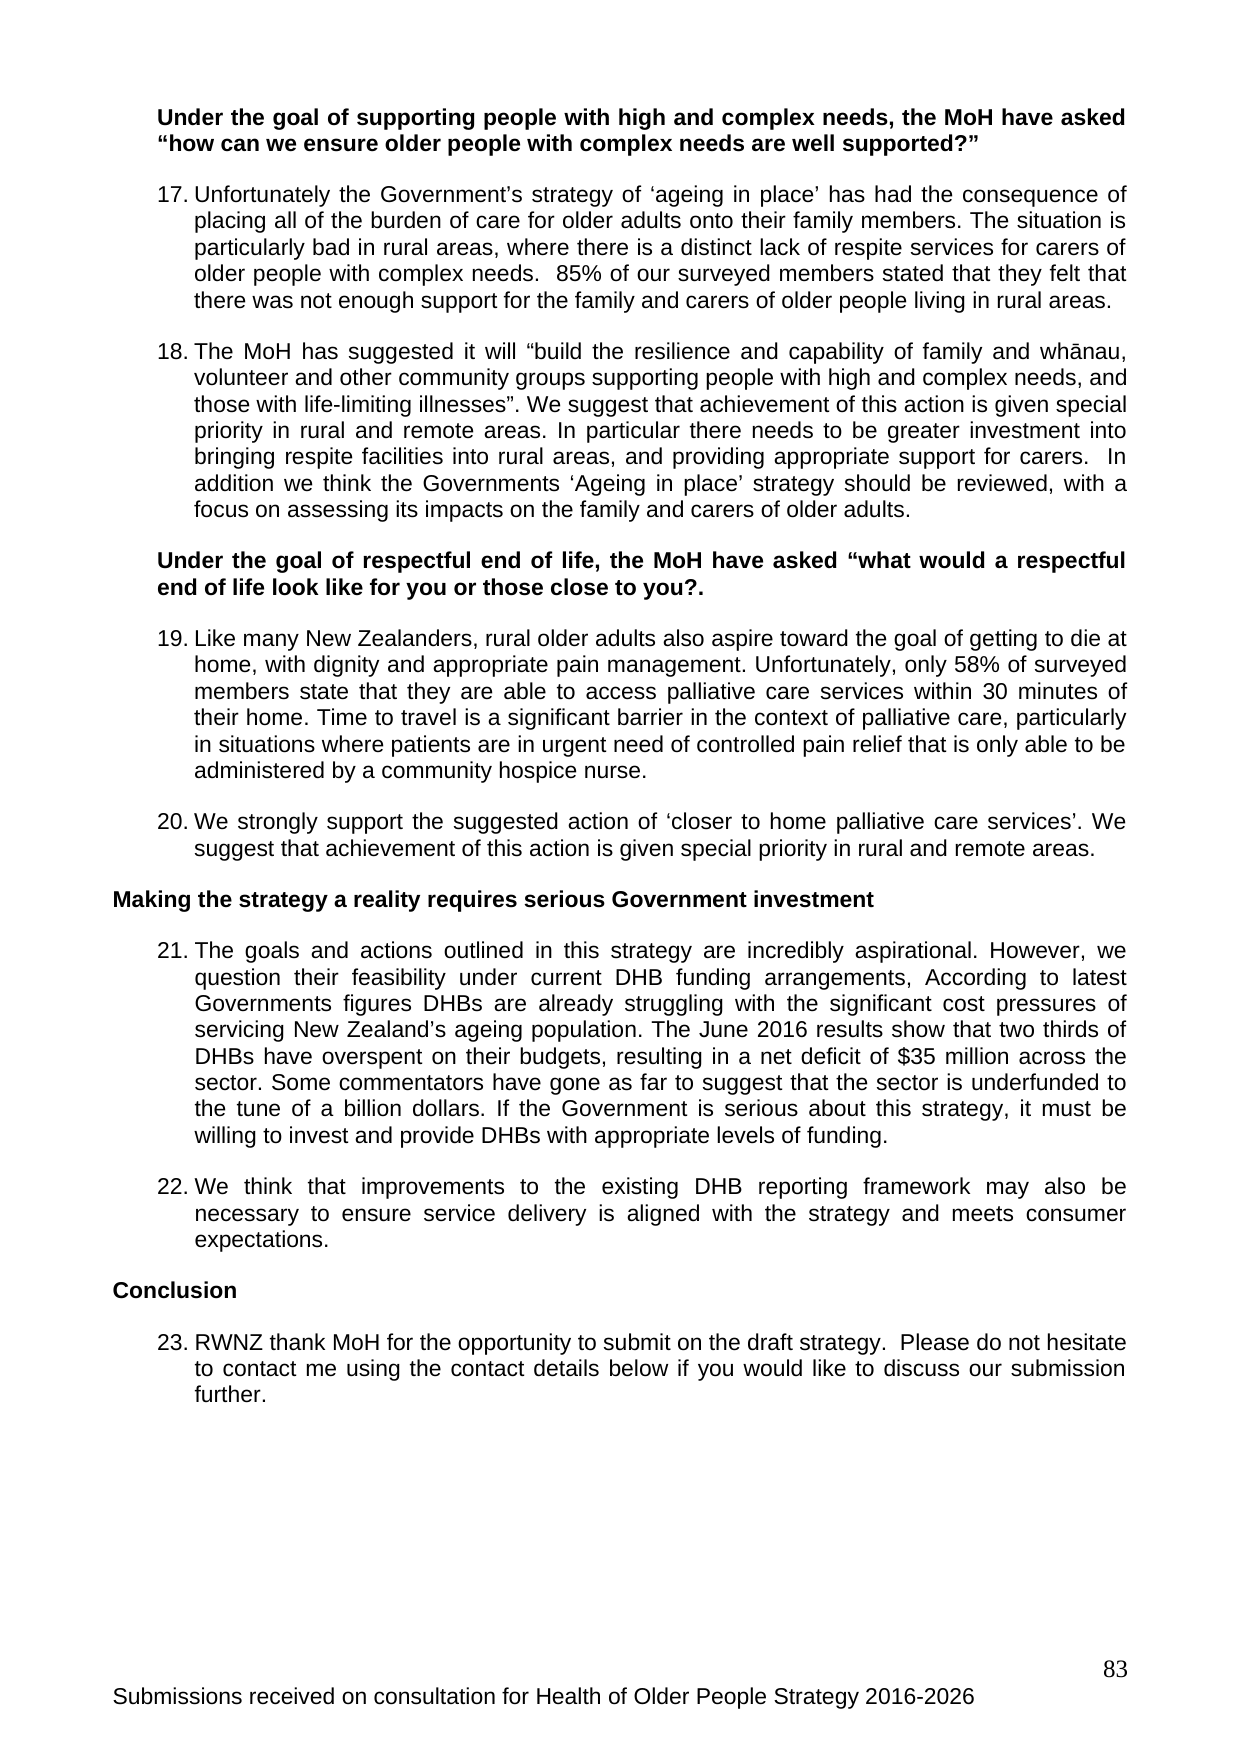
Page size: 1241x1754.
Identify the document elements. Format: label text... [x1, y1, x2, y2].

list We think that improvements to the existing DHB reporting framework may also be necessary to ensure service delivery is aligned with the strategy and meets consumer expectations. [157, 1173, 1128, 1252]
text Under the goal of supporting people with high and complex needs, the MoH have asked “how can we ensure older people with complex needs are well supported?” [157, 103, 1128, 156]
list We strongly support the suggested action of ‘closer to home palliative care services’. We suggest that achievement of this action is given special priority in rural and remote areas. [157, 808, 1128, 861]
list RWNZ thank MoH for the opportunity to submit on the draft strategy. Please do not hesitate to contact me using the contact details below if you would like to discuss our submission further. [157, 1328, 1128, 1408]
list The goals and actions outlined in this strategy are incredibly aspirational. However, we question their feasibility under current DHB funding arrangements, According to latest Governments figures DHBs are already struggling with the significant cost pressures of servicing New Zealand’s ageing population. The June 2016 results show that two thirds of DHBs have overspent on their budgets, resulting in a net deficit of $35 million across the sector. Some commentators have gone as far to suggest that the sector is underfunded to the tune of a billion dollars. If the Government is serious about this strategy, it must be willing to invest and provide DHBs with appropriate levels of funding. [157, 937, 1128, 1148]
text Under the goal of respectful end of life, the MoH have asked “what would a respectful end of life look like for you or those close to you?. [157, 547, 1128, 600]
text Conclusion [112, 1277, 1128, 1303]
list Like many New Zealanders, rural older adults also aspire toward the goal of getting to die at home, with dignity and appropriate pain management. Unfortunately, only 58% of surveyed members state that they are able to access palliative care services within 30 minutes of their home. Time to travel is a significant barrier in the context of palliative care, particularly in situations where patients are in urgent need of controlled pain relief that is only able to be administered by a community hospice nurse. [157, 625, 1128, 783]
list Unfortunately the Government’s strategy of ‘ageing in place’ has had the consequence of placing all of the burden of care for older adults onto their family members. The situation is particularly bad in rural areas, where there is a distinct lack of respite services for carers of older people with complex needs. 85% of our surveyed members stated that they felt that there was not enough support for the family and carers of older people living in rural areas. [157, 181, 1128, 313]
text Making the strategy a reality requires serious Government investment [112, 886, 1128, 912]
list The MoH has suggested it will “build the resilience and capability of family and whānau, volunteer and other community groups supporting people with high and complex needs, and those with life-limiting illnesses”. We suggest that achievement of this action is given special priority in rural and remote areas. In particular there needs to be greater investment into bringing respite facilities into rural areas, and providing appropriate support for carers. In addition we think the Governments ‘Ageing in place’ strategy should be reviewed, with a focus on assessing its impacts on the family and carers of older adults. [157, 338, 1128, 522]
